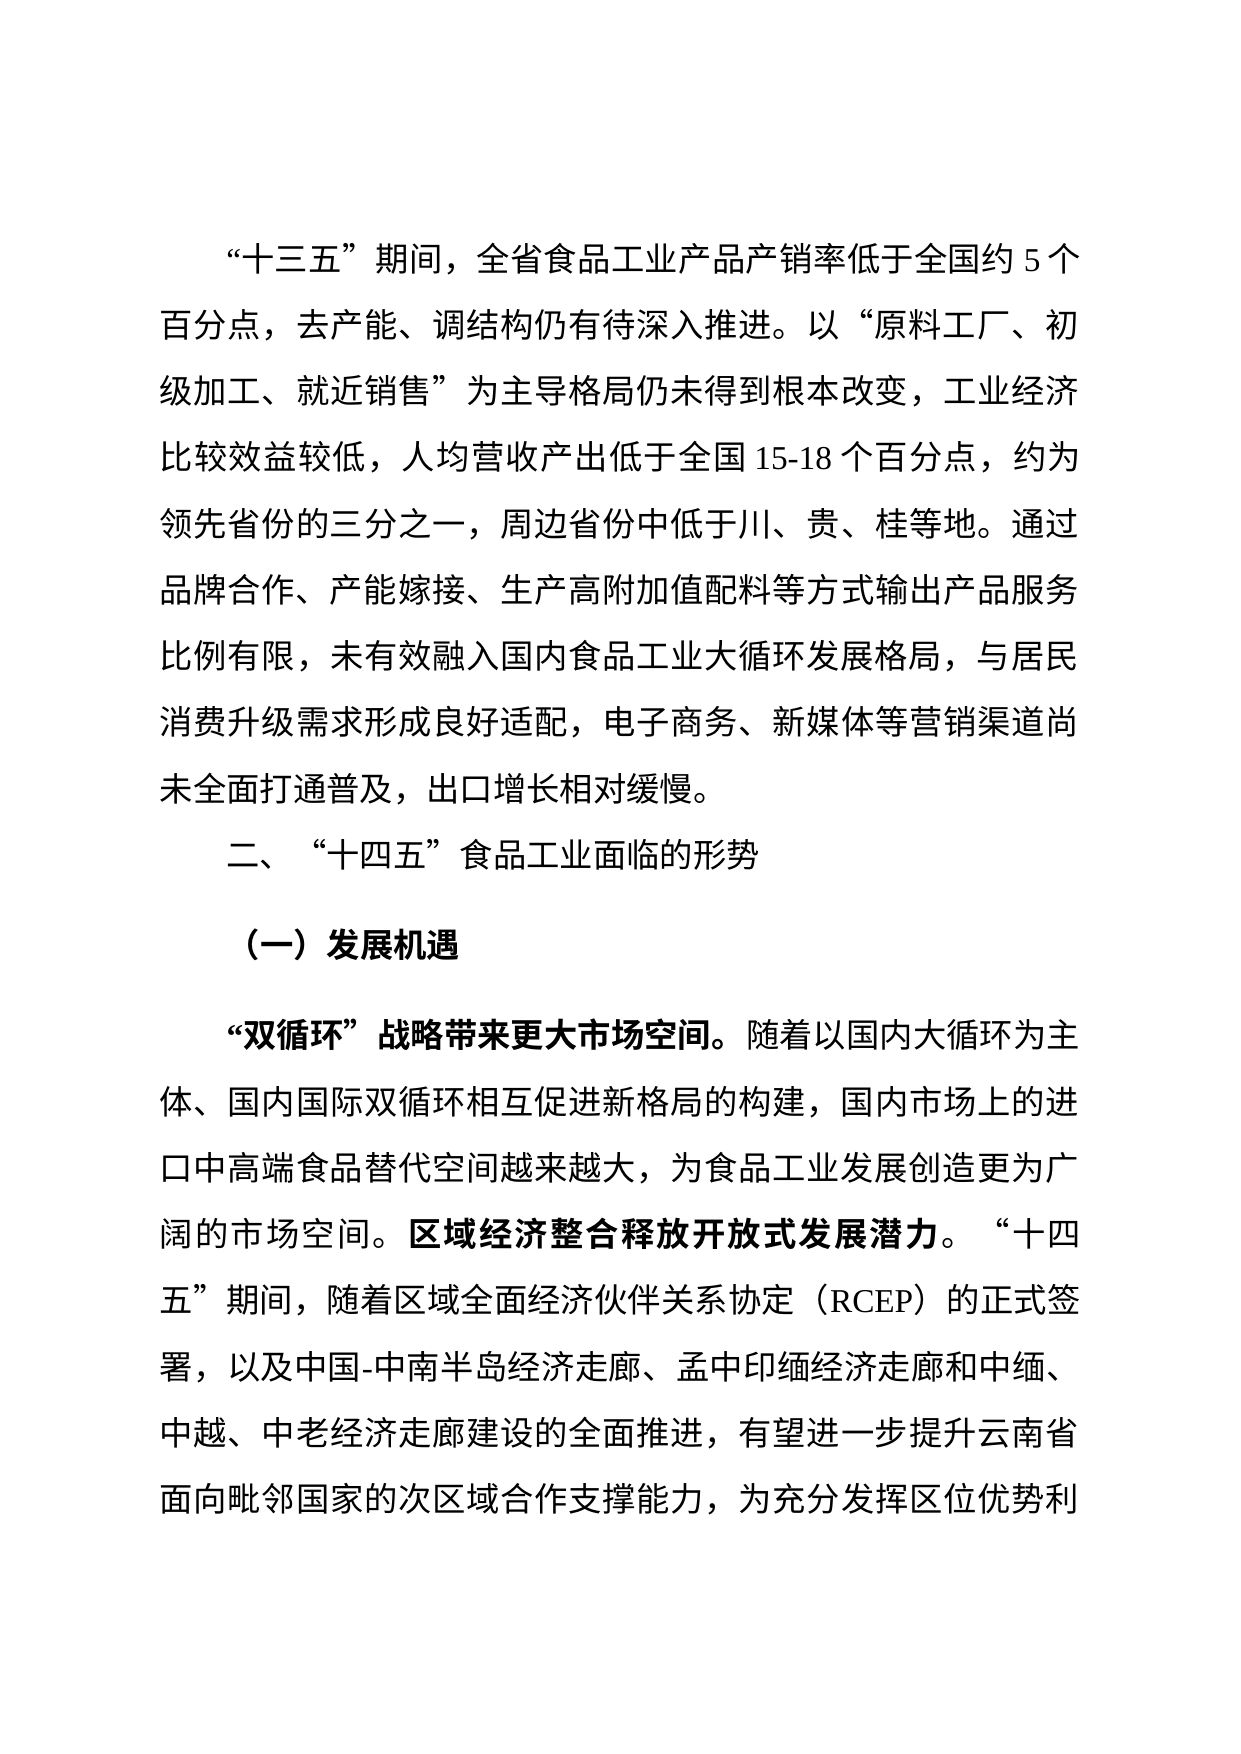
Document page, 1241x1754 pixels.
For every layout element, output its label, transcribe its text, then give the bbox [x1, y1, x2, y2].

text （一）发展机遇 [159, 910, 1081, 976]
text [159, 1000, 1081, 1530]
text “十三五”期间，全省食品工业产品产销率低于全国约5个百分点，去产能、调结构仍有待深入推进。以“原料工厂、初级加工、就近销售”为主导格局仍未得到根本改变，工业经济比较效益较低，人均营收产出低于全国15-18个百分点，约为领先省份的三分之一，周边省份中低于川、贵、桂等地。通过品牌合作、产能嫁接、生产高附加值配料等方式输出产品服务比例有限，未有效融入国内食品工业大循环发展格局，与居民消费升级需求形成良好适配，电子商务、新媒体等营销渠道尚未全面打通普及，出口增长相对缓慢。 [159, 223, 1081, 819]
text 二、“十四五”食品工业面临的形势 [159, 819, 1081, 886]
